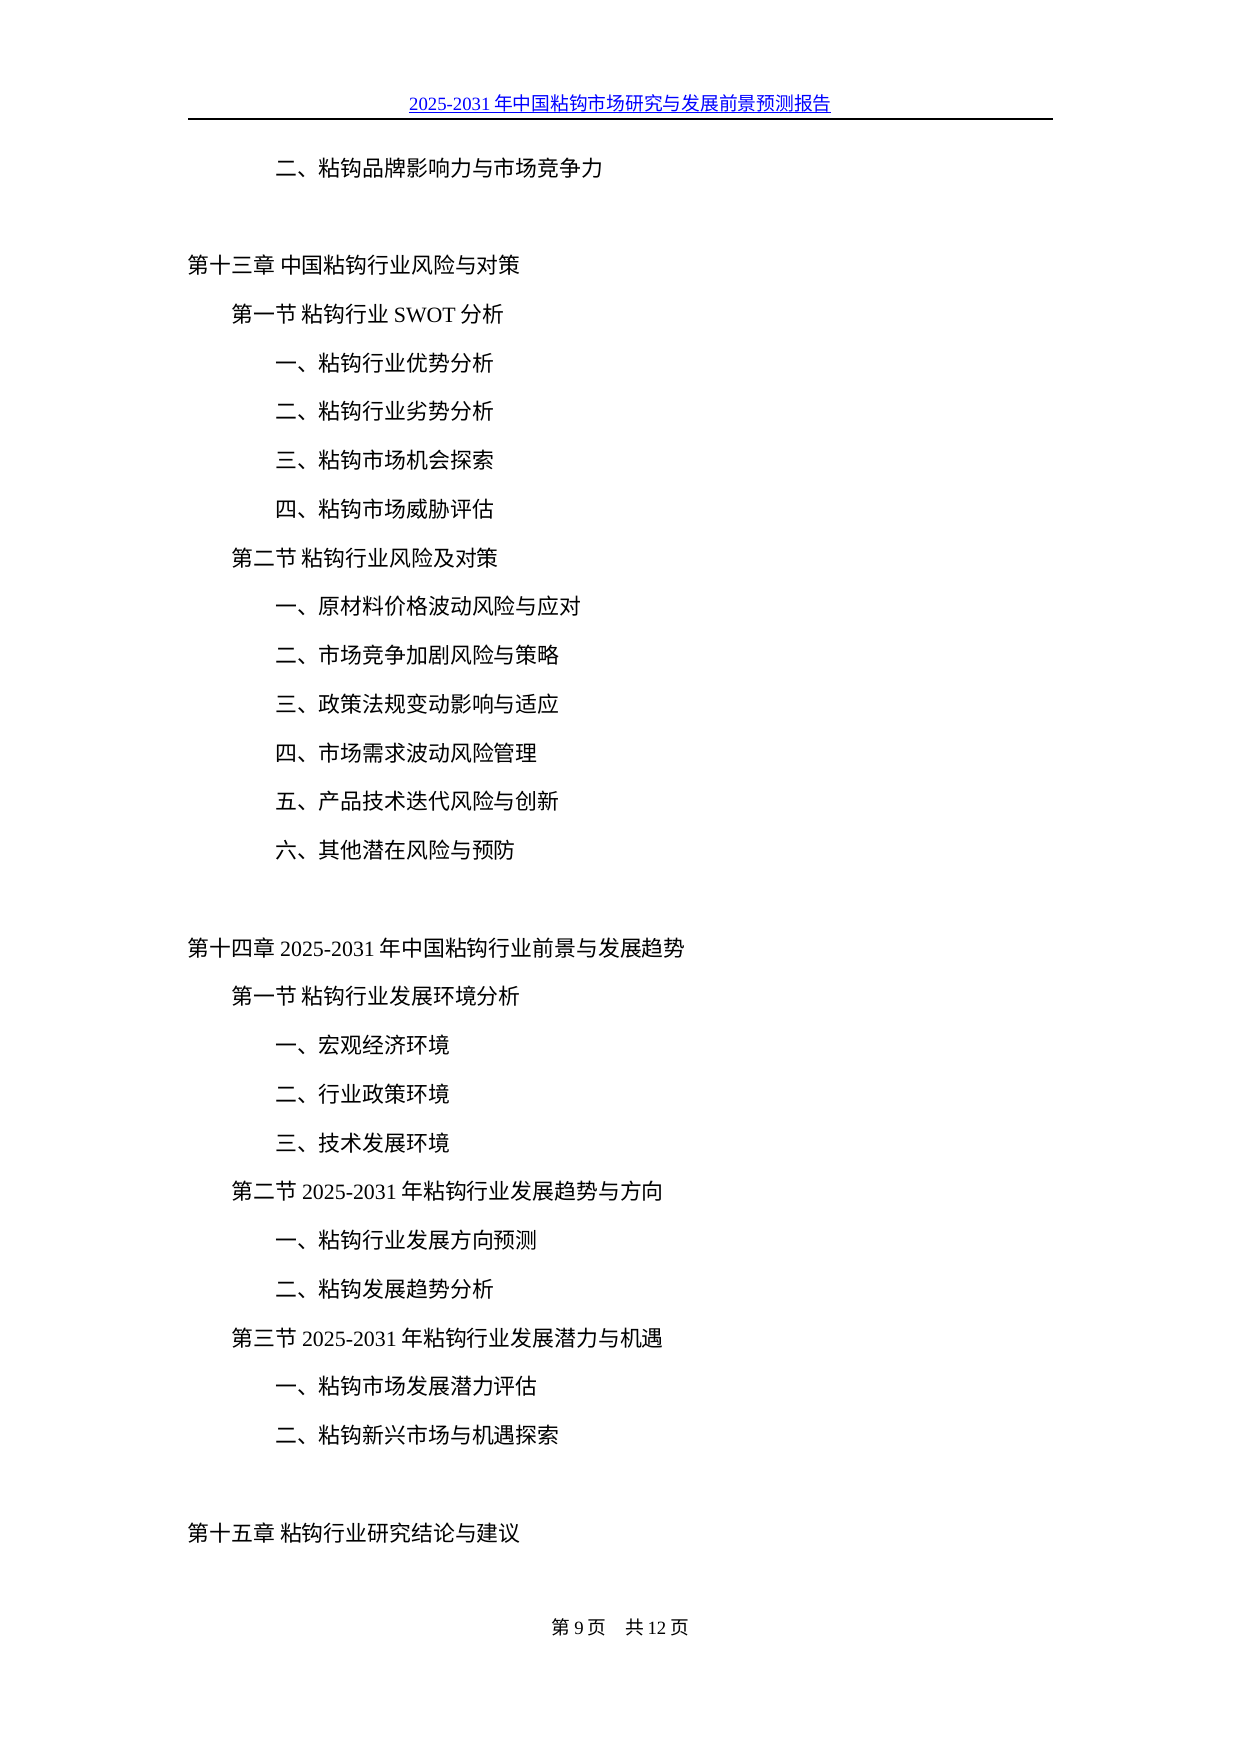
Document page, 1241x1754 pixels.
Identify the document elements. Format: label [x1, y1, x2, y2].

text [187, 150, 1053, 1548]
